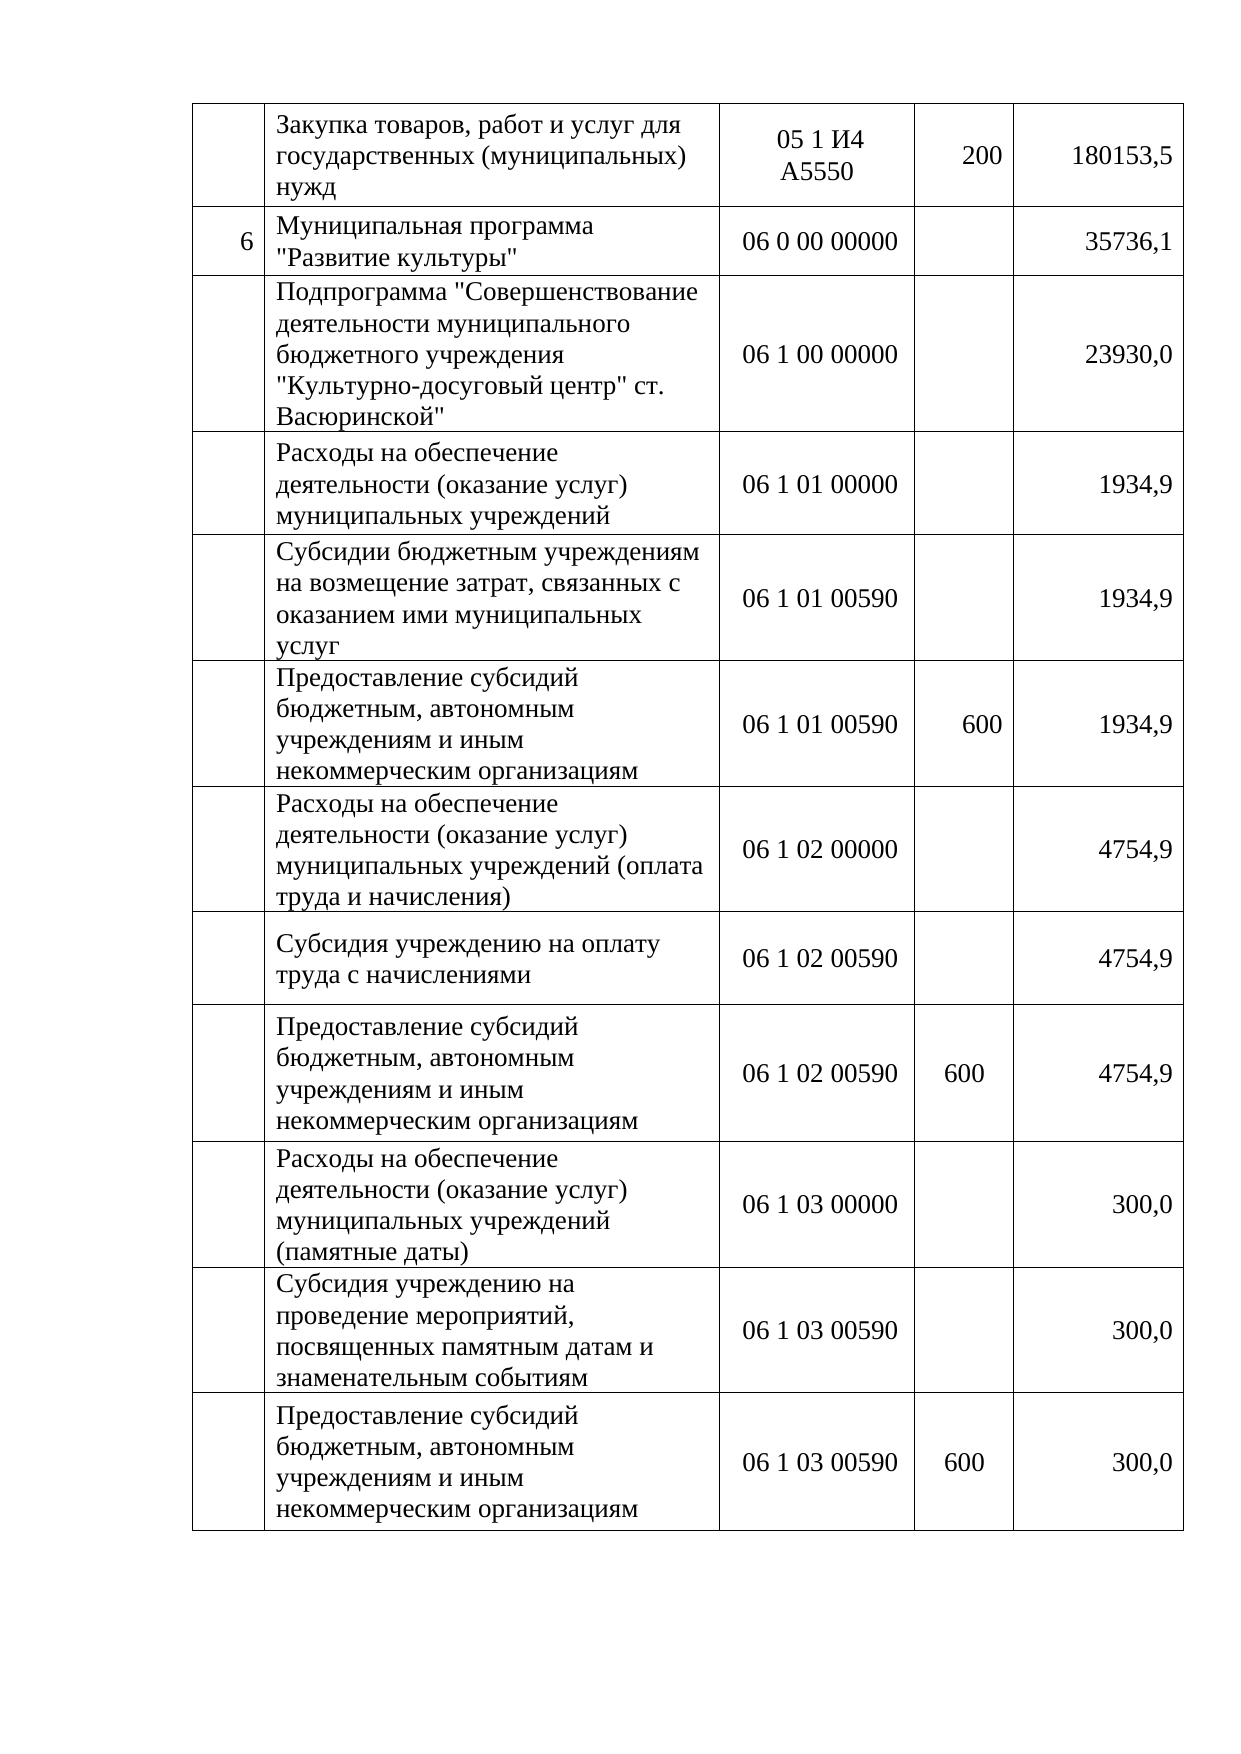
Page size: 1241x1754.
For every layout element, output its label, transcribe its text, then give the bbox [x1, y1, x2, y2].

table_cell 600 [915, 1393, 1013, 1530]
table_cell [193, 104, 264, 206]
table_cell Расходы на обеспечение деятельности (оказание услуг) муниципальных учреждений (памятные даты) [265, 1142, 719, 1267]
table_cell 4754,9 [1014, 1005, 1183, 1141]
table_cell Предоставление субсидий бюджетным, автономным учреждениям и иным некоммерческим организациям [265, 1393, 719, 1530]
table_cell 300,0 [1014, 1142, 1183, 1267]
table_cell [915, 276, 1013, 431]
table_cell [193, 1005, 264, 1141]
table_cell 06 1 02 00590 [720, 912, 914, 1003]
table_cell [915, 912, 1013, 1003]
table_cell 180153,5 [1014, 104, 1183, 206]
table_cell [193, 1142, 264, 1267]
table_cell 4754,9 [1014, 787, 1183, 911]
table_cell [193, 661, 264, 786]
table_cell 06 1 03 00590 [720, 1393, 914, 1530]
table_cell [915, 1142, 1013, 1267]
table_cell 06 0 00 00000 [720, 207, 914, 274]
table_cell 600 [915, 661, 1013, 786]
table_cell 05 1 И4 А5550 [720, 104, 914, 206]
table_cell 6 [193, 207, 264, 274]
table_cell [193, 787, 264, 911]
table_cell Муниципальная программа "Развитие культуры" [265, 207, 719, 274]
table_cell 06 1 02 00590 [720, 1005, 914, 1141]
table_cell [915, 207, 1013, 274]
table_cell 300,0 [1014, 1268, 1183, 1392]
table_cell 06 1 01 00590 [720, 535, 914, 660]
table_cell 4754,9 [1014, 912, 1183, 1003]
table_cell 06 1 03 00000 [720, 1142, 914, 1267]
table_cell [193, 912, 264, 1003]
table_cell Субсидия учреждению на проведение мероприятий, посвященных памятным датам и знаменательным событиям [265, 1268, 719, 1392]
table_cell Расходы на обеспечение деятельности (оказание услуг) муниципальных учреждений [265, 432, 719, 534]
table_cell 35736,1 [1014, 207, 1183, 274]
table_cell [193, 535, 264, 660]
table_cell 600 [915, 1005, 1013, 1141]
table_cell [193, 1393, 264, 1530]
table_cell 1934,9 [1014, 432, 1183, 534]
table_cell Предоставление субсидий бюджетным, автономным учреждениям и иным некоммерческим организациям [265, 1005, 719, 1141]
table_cell [915, 1268, 1013, 1392]
table_cell 06 1 00 00000 [720, 276, 914, 431]
table_cell Предоставление субсидий бюджетным, автономным учреждениям и иным некоммерческим организациям [265, 661, 719, 786]
table_cell 1934,9 [1014, 535, 1183, 660]
table_cell Расходы на обеспечение деятельности (оказание услуг) муниципальных учреждений (оплата труда и начисления) [265, 787, 719, 911]
table_cell 06 1 01 00590 [720, 661, 914, 786]
table_cell 23930,0 [1014, 276, 1183, 431]
table_cell 06 1 02 00000 [720, 787, 914, 911]
table_cell 300,0 [1014, 1393, 1183, 1530]
table_cell Закупка товаров, работ и услуг для государственных (муниципальных) нужд [265, 104, 719, 206]
table_cell [915, 535, 1013, 660]
table_cell [915, 432, 1013, 534]
table_cell Подпрограмма "Совершенствование деятельности муниципального бюджетного учреждения "Культурно-досуговый центр" ст. Васюринской" [265, 276, 719, 431]
table_cell Субсидия учреждению на оплату труда с начислениями [265, 912, 719, 1003]
table_cell Субсидии бюджетным учреждениям на возмещение затрат, связанных с оказанием ими муниципальных услуг [265, 535, 719, 660]
table_cell [915, 787, 1013, 911]
table_cell [193, 276, 264, 431]
table_cell 06 1 01 00000 [720, 432, 914, 534]
table_cell 1934,9 [1014, 661, 1183, 786]
table_cell 06 1 03 00590 [720, 1268, 914, 1392]
table_cell [193, 1268, 264, 1392]
table_cell 200 [915, 104, 1013, 206]
table_cell [193, 432, 264, 534]
